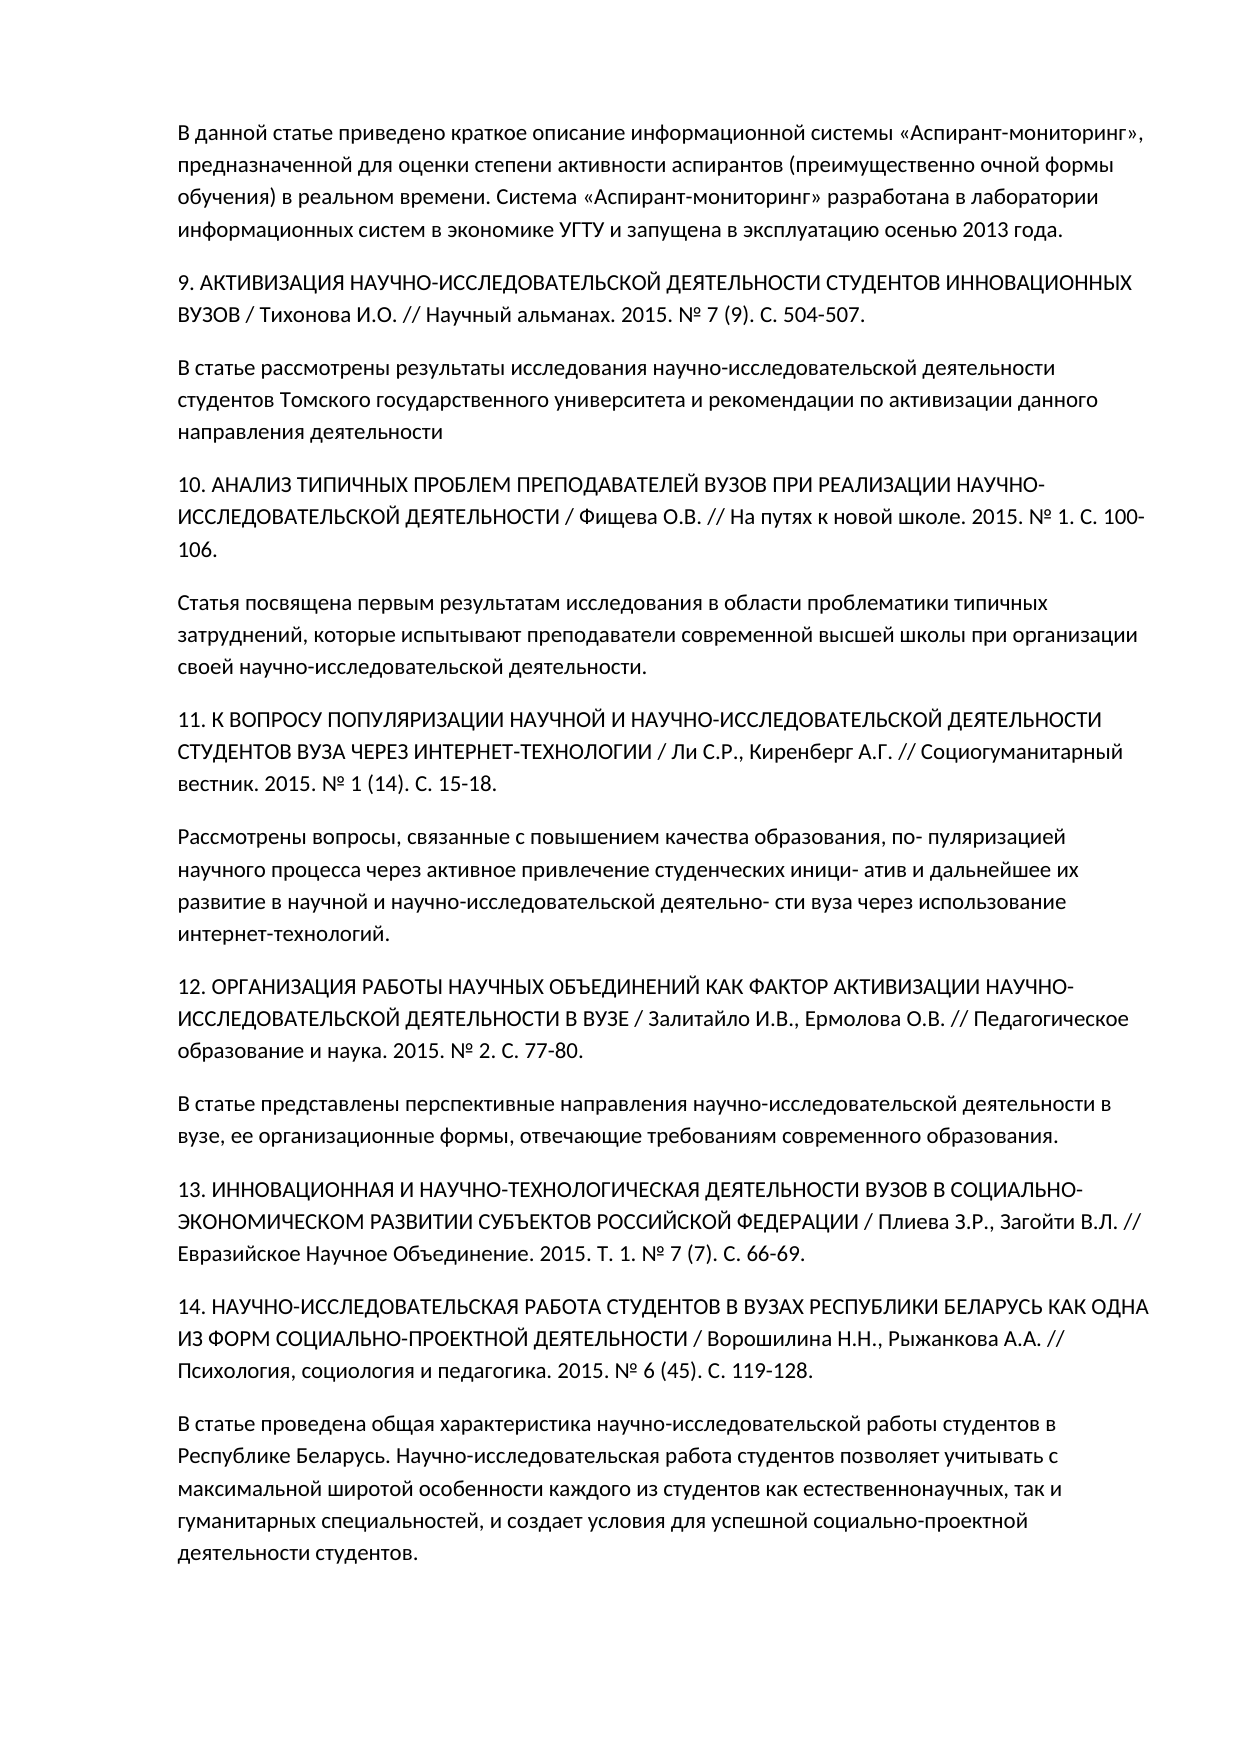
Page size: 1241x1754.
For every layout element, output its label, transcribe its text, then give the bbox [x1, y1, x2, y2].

text 11. К ВОПРОСУ ПОПУЛЯРИЗАЦИИ НАУЧНОЙ И НАУЧНО-ИССЛЕДОВАТЕЛЬСКОЙ ДЕЯТЕЛЬНОСТИ СТУДЕНТОВ ВУЗА ЧЕРЕЗ ИНТЕРНЕТ-ТЕХНОЛОГИИ / Ли С.Р., Киренберг А.Г. // Социогуманитарный вестник. 2015. № 1 (14). С. 15-18. [177, 705, 1152, 797]
text В статье представлены перспективные направления научно-исследовательской деятельности в вузе, ее организационные формы, отвечающие требованиям современного образования. [177, 1089, 1152, 1150]
text Рассмотрены вопросы, связанные с повышением качества образования, по- пуляризацией научного процесса через активное привлечение студенческих иници- атив и дальнейшее их развитие в научной и научно-исследовательской деятельно- сти вуза через использование интернет-технологий. [177, 822, 1152, 947]
text В статье проведена общая характеристика научно-исследовательской работы студентов в Республике Беларусь. Научно-исследовательская работа студентов позволяет учитывать с максимальной широтой особенности каждого из студентов как естественнонаучных, так и гуманитарных специальностей, и создает условия для успешной социально-проектной деятельности студентов. [177, 1409, 1152, 1566]
text Статья посвящена первым результатам исследования в области проблематики типичных затруднений, которые испытывают преподаватели современной высшей школы при организации своей научно-исследовательской деятельности. [177, 588, 1152, 680]
text 12. ОРГАНИЗАЦИЯ РАБОТЫ НАУЧНЫХ ОБЪЕДИНЕНИЙ КАК ФАКТОР АКТИВИЗАЦИИ НАУЧНО-ИССЛЕДОВАТЕЛЬСКОЙ ДЕЯТЕЛЬНОСТИ В ВУЗЕ / Залитайло И.В., Ермолова О.В. // Педагогическое образование и наука. 2015. № 2. С. 77-80. [177, 972, 1152, 1064]
text 10. АНАЛИЗ ТИПИЧНЫХ ПРОБЛЕМ ПРЕПОДАВАТЕЛЕЙ ВУЗОВ ПРИ РЕАЛИЗАЦИИ НАУЧНО-ИССЛЕДОВАТЕЛЬСКОЙ ДЕЯТЕЛЬНОСТИ / Фищева О.В. // На путях к новой школе. 2015. № 1. С. 100-106. [177, 470, 1152, 563]
text В данной статье приведено краткое описание информационной системы «Аспирант-мониторинг», предназначенной для оценки степени активности аспирантов (преимущественно очной формы обучения) в реальном времени. Система «Аспирант-мониторинг» разработана в лаборатории информационных систем в экономике УГТУ и запущена в эксплуатацию осенью 2013 года. [177, 118, 1152, 243]
text 13. ИННОВАЦИОННАЯ И НАУЧНО-ТЕХНОЛОГИЧЕСКАЯ ДЕЯТЕЛЬНОСТИ ВУЗОВ В СОЦИАЛЬНО-ЭКОНОМИЧЕСКОМ РАЗВИТИИ СУБЪЕКТОВ РОССИЙСКОЙ ФЕДЕРАЦИИ / Плиева З.Р., Загойти В.Л. // Евразийское Научное Объединение. 2015. Т. 1. № 7 (7). С. 66-69. [177, 1175, 1152, 1267]
text 14. НАУЧНО-ИССЛЕДОВАТЕЛЬСКАЯ РАБОТА СТУДЕНТОВ В ВУЗАХ РЕСПУБЛИКИ БЕЛАРУСЬ КАК ОДНА ИЗ ФОРМ СОЦИАЛЬНО-ПРОЕКТНОЙ ДЕЯТЕЛЬНОСТИ / Ворошилина Н.Н., Рыжанкова А.А. // Психология, социология и педагогика. 2015. № 6 (45). С. 119-128. [177, 1292, 1152, 1384]
text 9. АКТИВИЗАЦИЯ НАУЧНО-ИССЛЕДОВАТЕЛЬСКОЙ ДЕЯТЕЛЬНОСТИ СТУДЕНТОВ ИННОВАЦИОННЫХ ВУЗОВ / Тихонова И.О. // Научный альманах. 2015. № 7 (9). С. 504-507. [177, 268, 1152, 328]
text В статье рассмотрены результаты исследования научно-исследовательской деятельности студентов Томского государственного университета и рекомендации по активизации данного направления деятельности [177, 353, 1152, 445]
